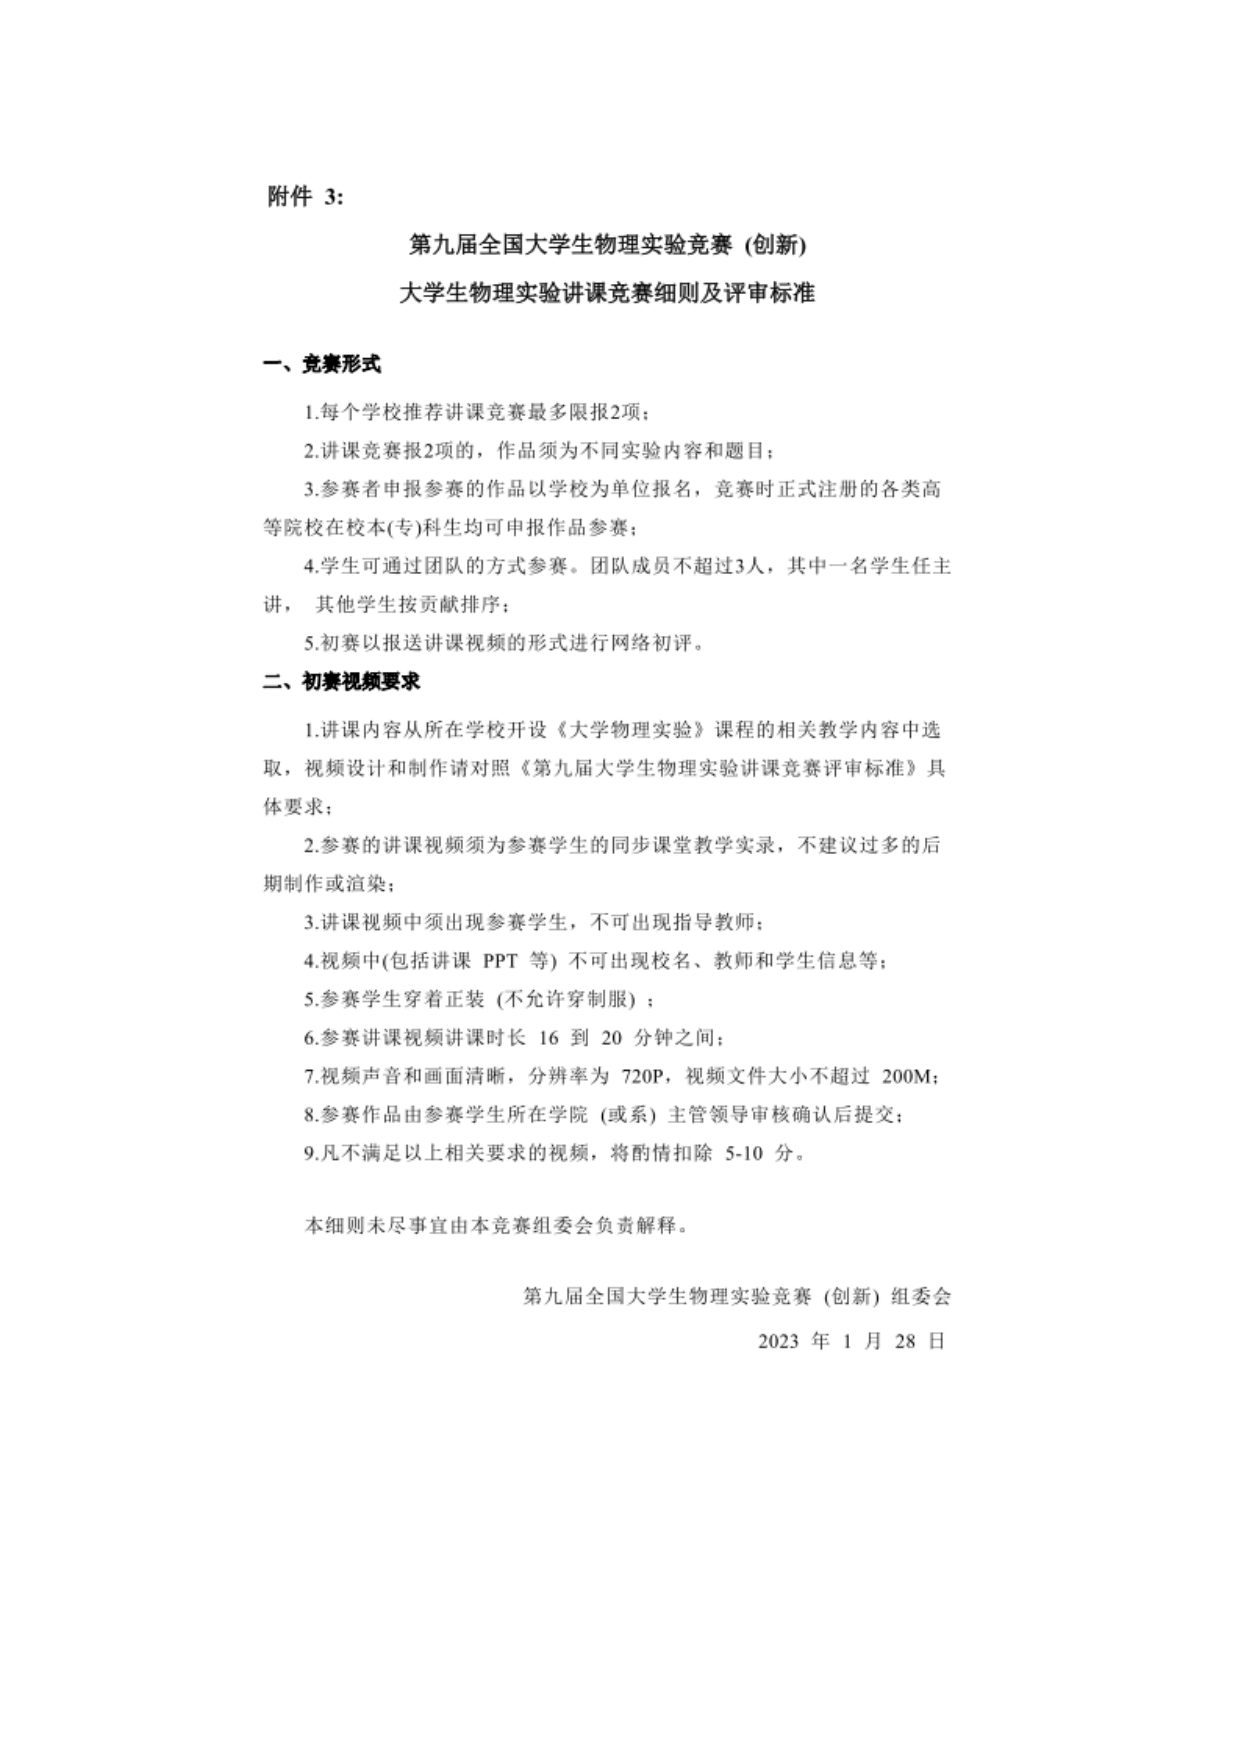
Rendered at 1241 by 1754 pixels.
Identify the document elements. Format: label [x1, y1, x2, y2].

picture [230, 162, 1010, 1414]
